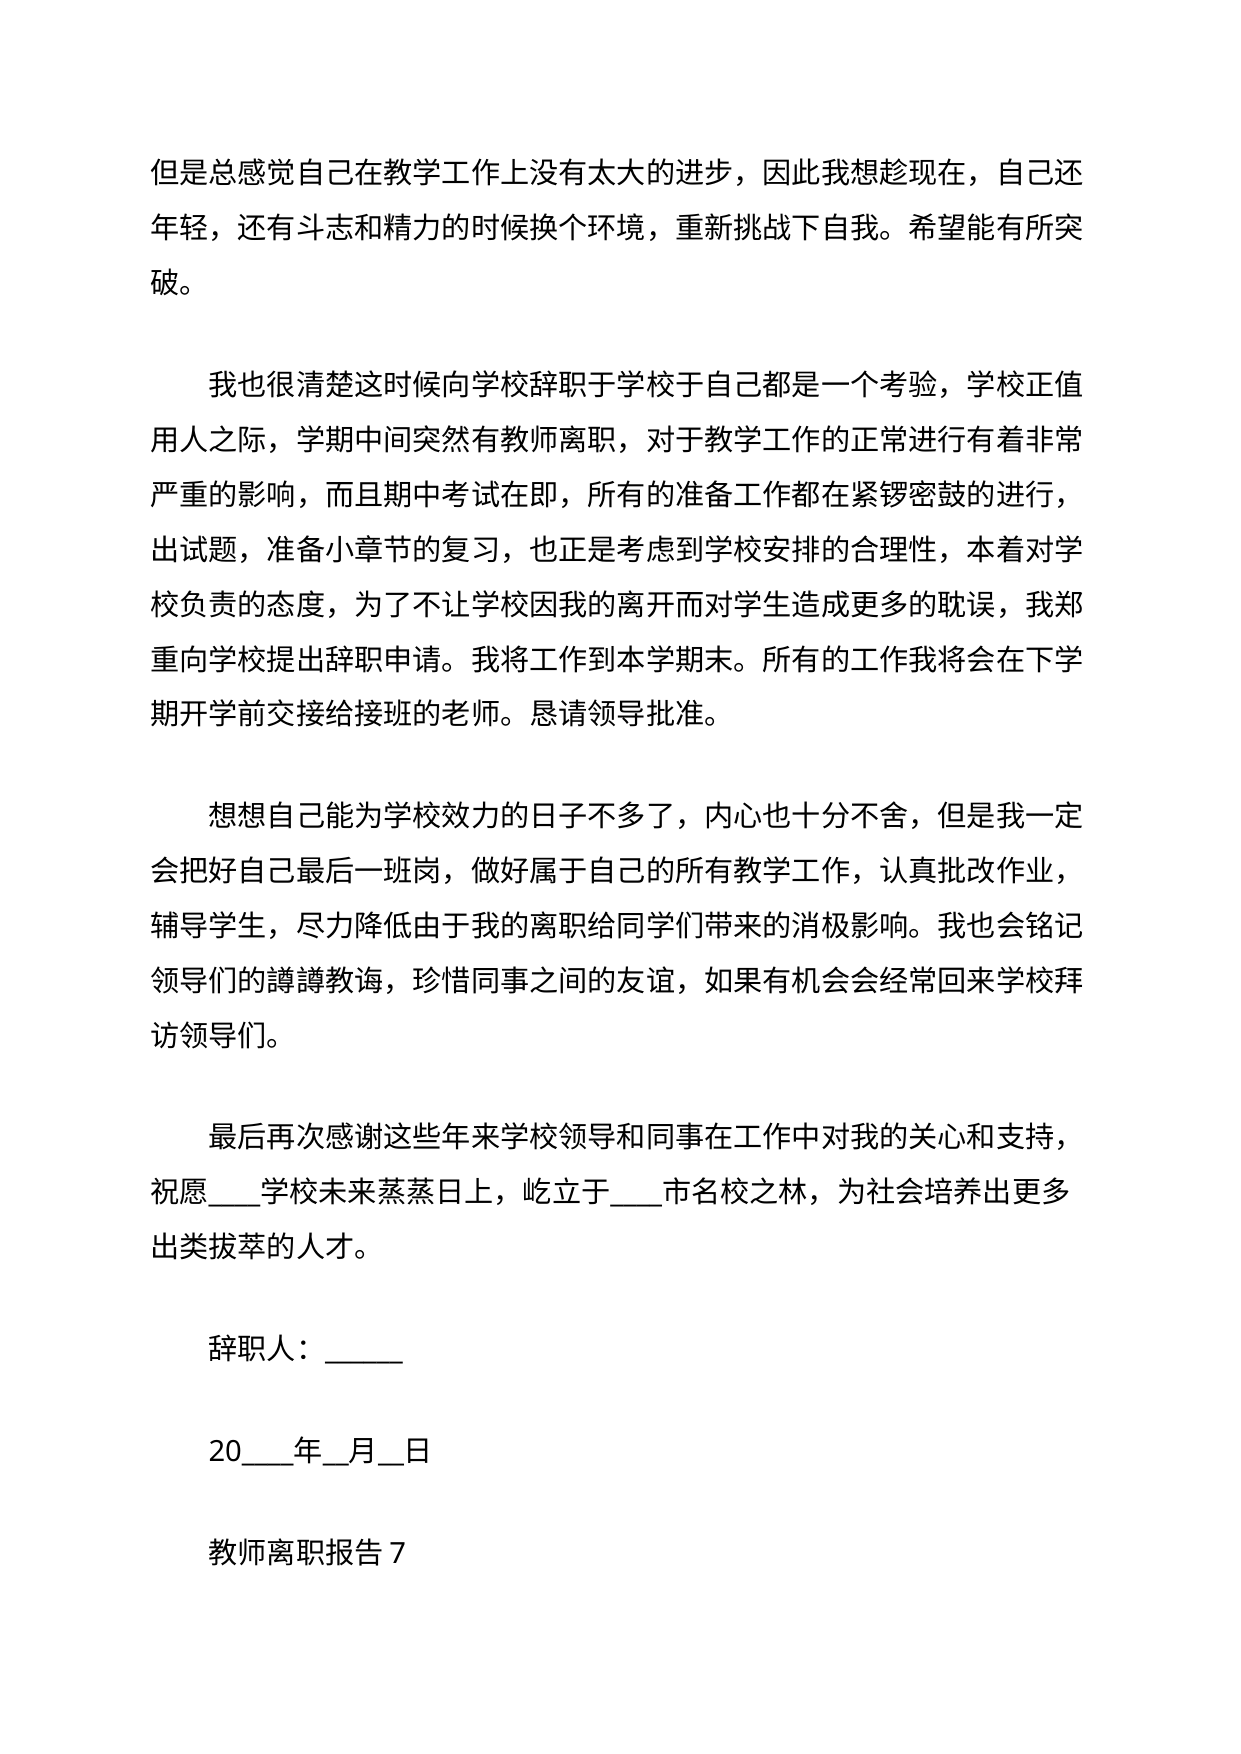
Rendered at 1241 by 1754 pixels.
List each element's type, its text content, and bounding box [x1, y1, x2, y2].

text 我也很清楚这时候向学校辞职于学校于自己都是一个考验，学校正值用人之际，学期中间突然有教师离职，对于教学工作的正常进行有着非常严重的影响，而且期中考试在即，所有的准备工作都在紧锣密鼓的进行，出试题，准备小章节的复习，也正是考虑到学校安排的合理性，本着对学校负责的态度，为了不让学校因我的离开而对学生造成更多的耽误，我郑重向学校提出辞职申请。我将工作到本学期末。所有的工作我将会在下学期开学前交接给接班的老师。恳请领导批准。 [150, 362, 1090, 733]
text 想想自己能为学校效力的日子不多了，内心也十分不舍，但是我一定会把好自己最后一班岗，做好属于自己的所有教学工作，认真批改作业，辅导学生，尽力降低由于我的离职给同学们带来的消极影响。我也会铭记领导们的譐譐教诲，珍惜同事之间的友谊，如果有机会会经常回来学校拜访领导们。 [150, 793, 1090, 1054]
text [150, 150, 1090, 302]
text 最后再次感谢这些年来学校领导和同事在工作中对我的关心和支持，祝愿____学校未来蒸蒸日上，屹立于____市名校之林，为社会培养出更多出类拔萃的人才。 [150, 1114, 1090, 1266]
text 教师离职报告7 [150, 1530, 1090, 1572]
text 辞职人：______ [150, 1326, 1090, 1368]
text 20____年__月__日 [150, 1428, 1090, 1470]
